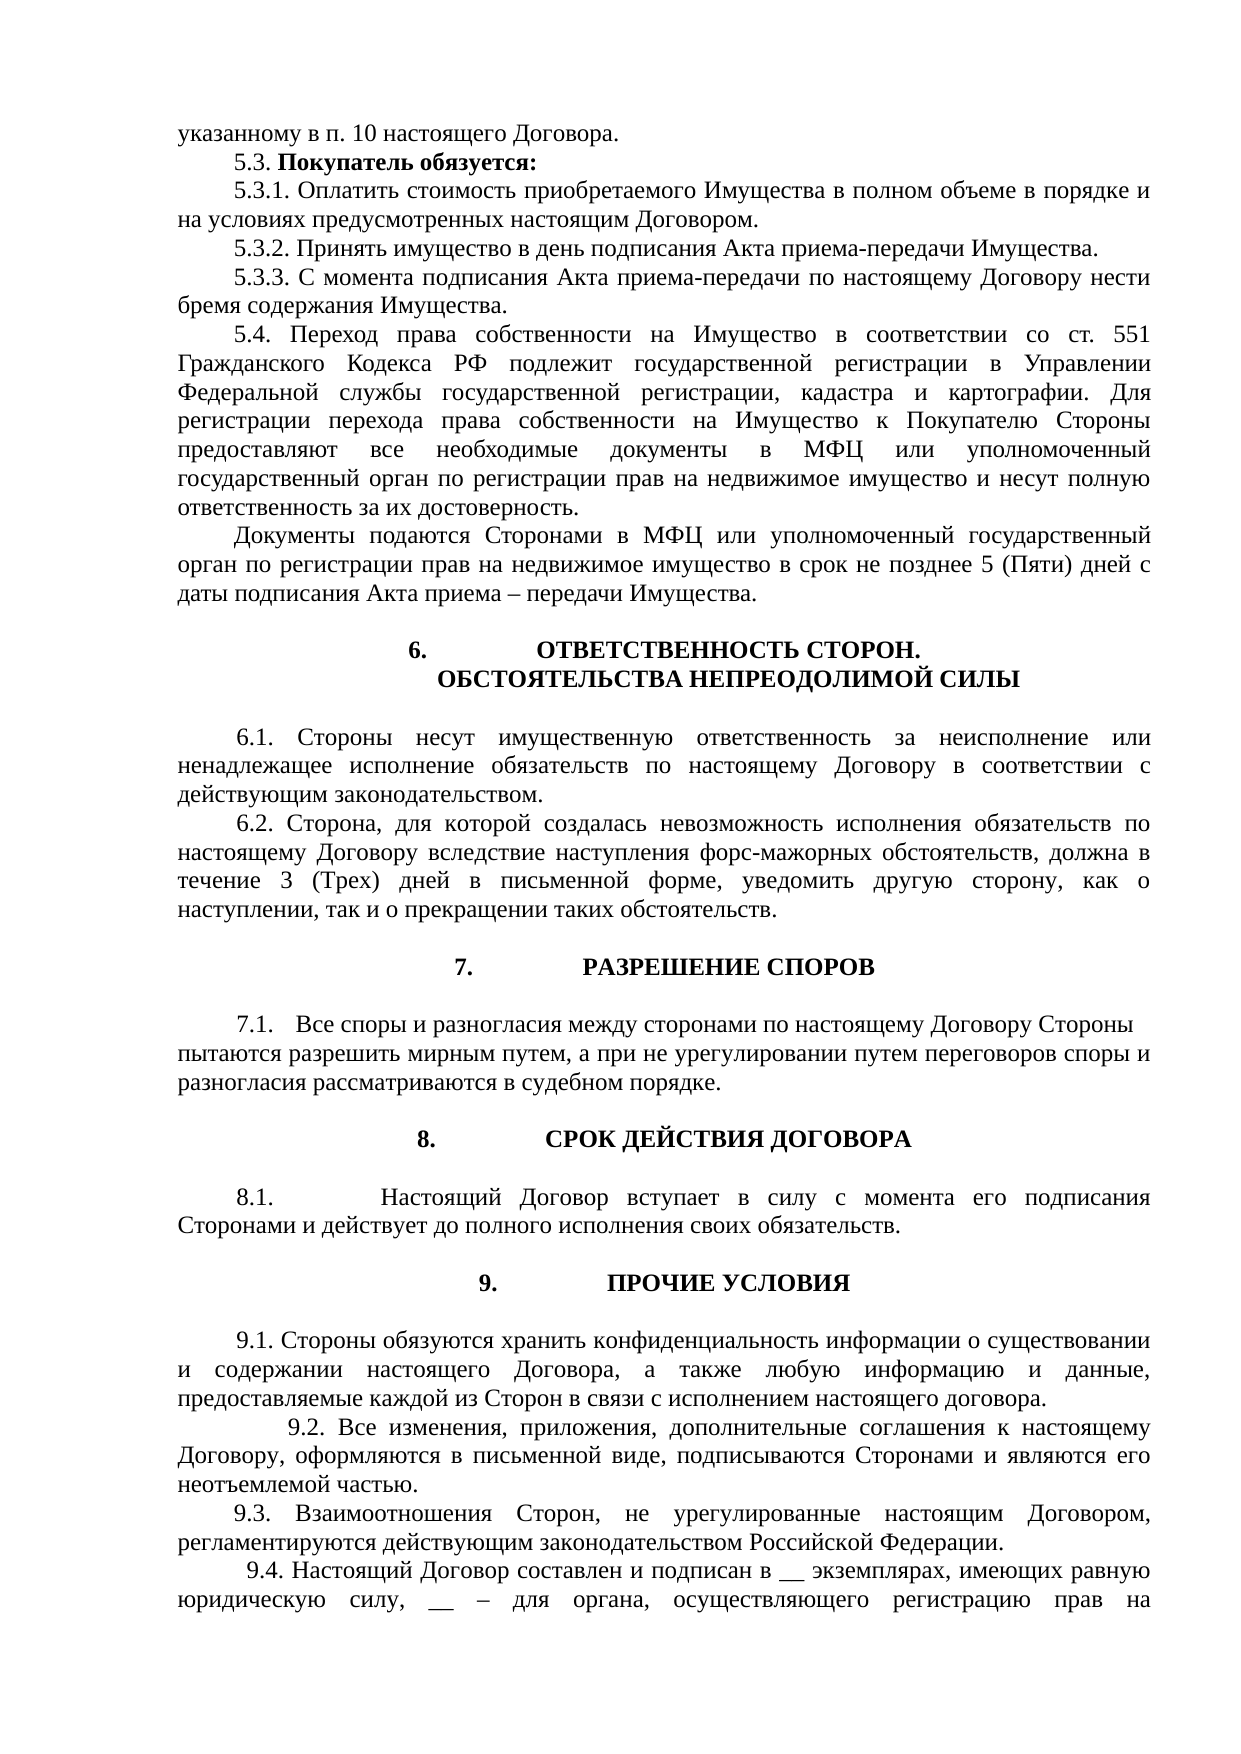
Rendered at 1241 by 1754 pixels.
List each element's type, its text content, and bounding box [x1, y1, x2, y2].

list СРОК ДЕЙСТВИЯ ДОГОВОРА [177, 1124, 1152, 1153]
text 6.1. Стороны несут имущественную ответственность за неисполнение или ненадлежащее исполнение обязательств по настоящему Договору в соответствии с действующим законодательством. [177, 722, 1152, 808]
text 9.2. Все изменения, приложения, дополнительные соглашения к настоящему Договору, оформляются в письменной виде, подписываются Сторонами и являются его неотъемлемой частью. [177, 1412, 1152, 1498]
text 9.3. Взаимоотношения Сторон, не урегулированные настоящим Договором, регламентируются действующим законодательством Российской Федерации. [177, 1498, 1152, 1556]
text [177, 118, 1152, 147]
text пытаются разрешить мирным путем, а при не урегулировании путем переговоров споры и разногласия рассматриваются в судебном порядке. [177, 1038, 1152, 1096]
text 5.3.3. С момента подписания Акта приема-передачи по настоящему Договору нести бремя содержания Имущества. [177, 262, 1152, 319]
text 9.1. Стороны обязуются хранить конфиденциальность информации о существовании и содержании настоящего Договора, а также любую информацию и данные, предоставляемые каждой из Сторон в связи с исполнением настоящего договора. [177, 1326, 1152, 1412]
text Документы подаются Сторонами в МФЦ или уполномоченный государственный орган по регистрации прав на недвижимое имущество в срок не позднее 5 (Пяти) дней с даты подписания Акта приема – передачи Имущества. [177, 521, 1152, 607]
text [177, 1556, 1152, 1613]
list ОТВЕТСТВЕННОСТЬ СТОРОН. ОБСТОЯТЕЛЬСТВА НЕПРЕОДОЛИМОЙ СИЛЫ [177, 636, 1152, 693]
list РАЗРЕШЕНИЕ СПОРОВ [177, 952, 1152, 981]
list ПРОЧИЕ УСЛОВИЯ [177, 1268, 1152, 1297]
list Настоящий Договор вступает в силу с момента его подписания Сторонами и действует до полного исполнения своих обязательств. [177, 1182, 1152, 1239]
text 5.3.2. Принять имущество в день подписания Акта приема-передачи Имущества. [177, 233, 1152, 262]
text 5.3.1. Оплатить стоимость приобретаемого Имущества в полном объеме в порядке и на условиях предусмотренных настоящим Договором. [177, 176, 1152, 233]
text 5.4. Переход права собственности на Имущество в соответствии со ст. 551 Гражданского Кодекса РФ подлежит государственной регистрации в Управлении Федеральной службы государственной регистрации, кадастра и картографии. Для регистрации перехода права собственности на Имущество к Покупателю Стороны предоставляют все необходимые документы в МФЦ или уполномоченный государственный орган по регистрации прав на недвижимое имущество и несут полную ответственность за их достоверность. [177, 319, 1152, 521]
list Все споры и разногласия между сторонами по настоящему Договору Стороны [236, 1009, 1152, 1038]
text 5.3. Покупатель обязуется: [177, 147, 1152, 176]
text 6.2. Сторона, для которой создалась невозможность исполнения обязательств по настоящему Договору вследствие наступления форс-мажорных обстоятельств, должна в течение 3 (Трех) дней в письменной форме, уведомить другую сторону, как о наступлении, так и о прекращении таких обстоятельств. [177, 808, 1152, 923]
